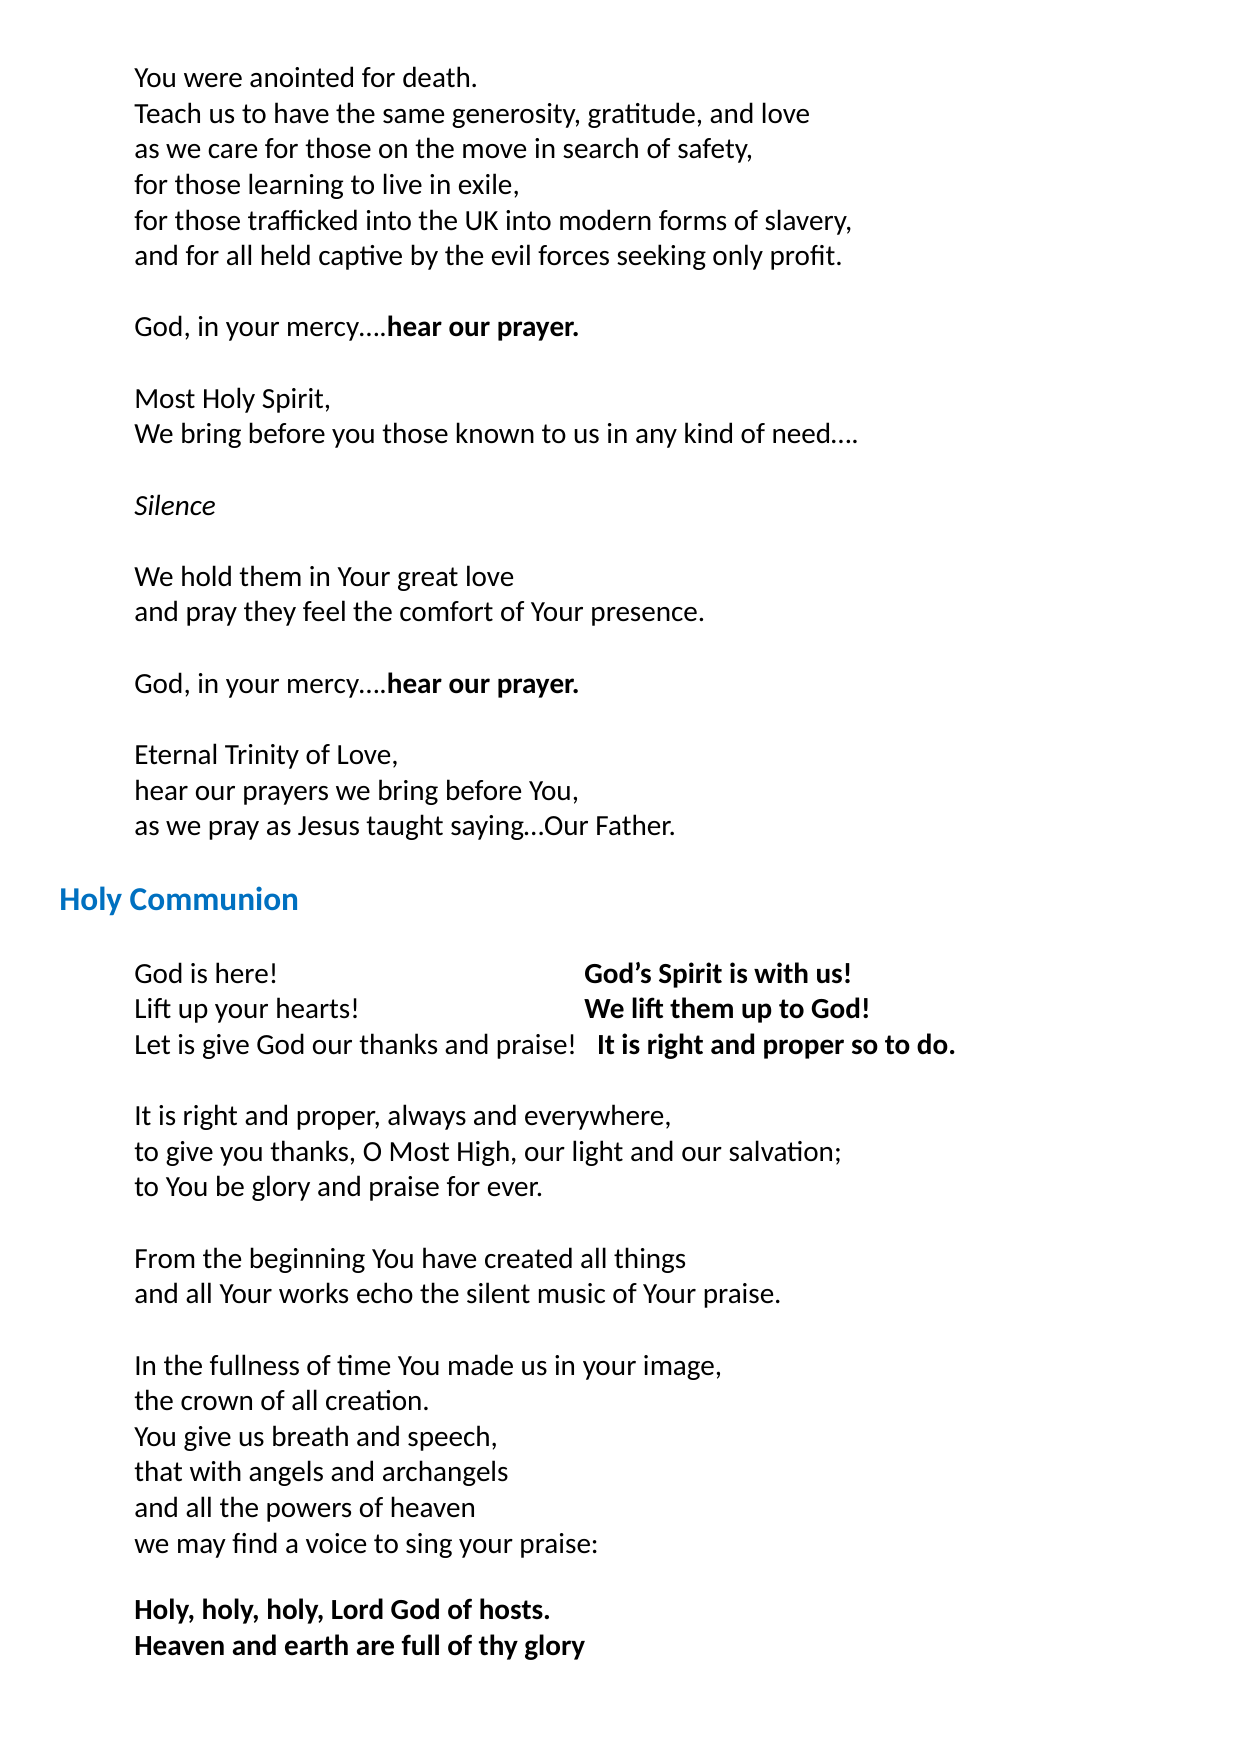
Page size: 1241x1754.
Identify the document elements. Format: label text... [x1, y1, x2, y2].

text Holy Communion [59, 878, 1181, 919]
text You were anointed for death. [59, 59, 1181, 95]
text to You be glory and praise for ever. [59, 1168, 1181, 1204]
text we may find a voice to sing your praise: [59, 1525, 1181, 1591]
text and all the powers of heaven [59, 1489, 1181, 1525]
text We hold them in Your great love [59, 558, 1181, 593]
text Lift up your hearts! We lift them up to God! [59, 990, 1181, 1026]
text We bring before you those known to us in any kind of need…. [59, 415, 1181, 451]
text to give you thanks, O Most High, our light and our salvation; [59, 1133, 1181, 1168]
text and pray they feel the comfort of Your presence. [59, 593, 1181, 629]
text and for all held captive by the evil forces seeking only profit. [59, 237, 1181, 273]
text Silence [59, 487, 1181, 522]
text Heaven and earth are full of thy glory [59, 1627, 1181, 1662]
text for those learning to live in exile, [59, 166, 1181, 202]
text Most Holy Spirit, [59, 380, 1181, 415]
text God, in your mercy….hear our prayer. [59, 308, 1181, 344]
text for those trafficked into the UK into modern forms of slavery, [59, 202, 1181, 237]
text In the fullness of time You made us in your image, [59, 1347, 1181, 1382]
text and all Your works echo the silent music of Your praise. [59, 1275, 1181, 1311]
text You give us breath and speech, [59, 1418, 1181, 1453]
text From the beginning You have created all things [59, 1240, 1181, 1275]
text Teach us to have the same generosity, gratitude, and love [59, 95, 1181, 130]
text as we pray as Jesus taught saying…Our Father. [59, 807, 1181, 843]
text Let is give God our thanks and praise! It is right and proper so to do. [59, 1026, 1181, 1062]
text as we care for those on the move in search of safety, [59, 130, 1181, 166]
text Eternal Trinity of Love, [59, 736, 1181, 772]
text God, in your mercy….hear our prayer. [59, 665, 1181, 700]
text the crown of all creation. [59, 1382, 1181, 1418]
text that with angels and archangels [59, 1453, 1181, 1489]
text It is right and proper, always and everywhere, [59, 1097, 1181, 1133]
text hear our prayers we bring before You, [59, 772, 1181, 807]
text God is here! God’s Spirit is with us! [59, 955, 1181, 990]
text Holy, holy, holy, Lord God of hosts. [59, 1591, 1181, 1627]
